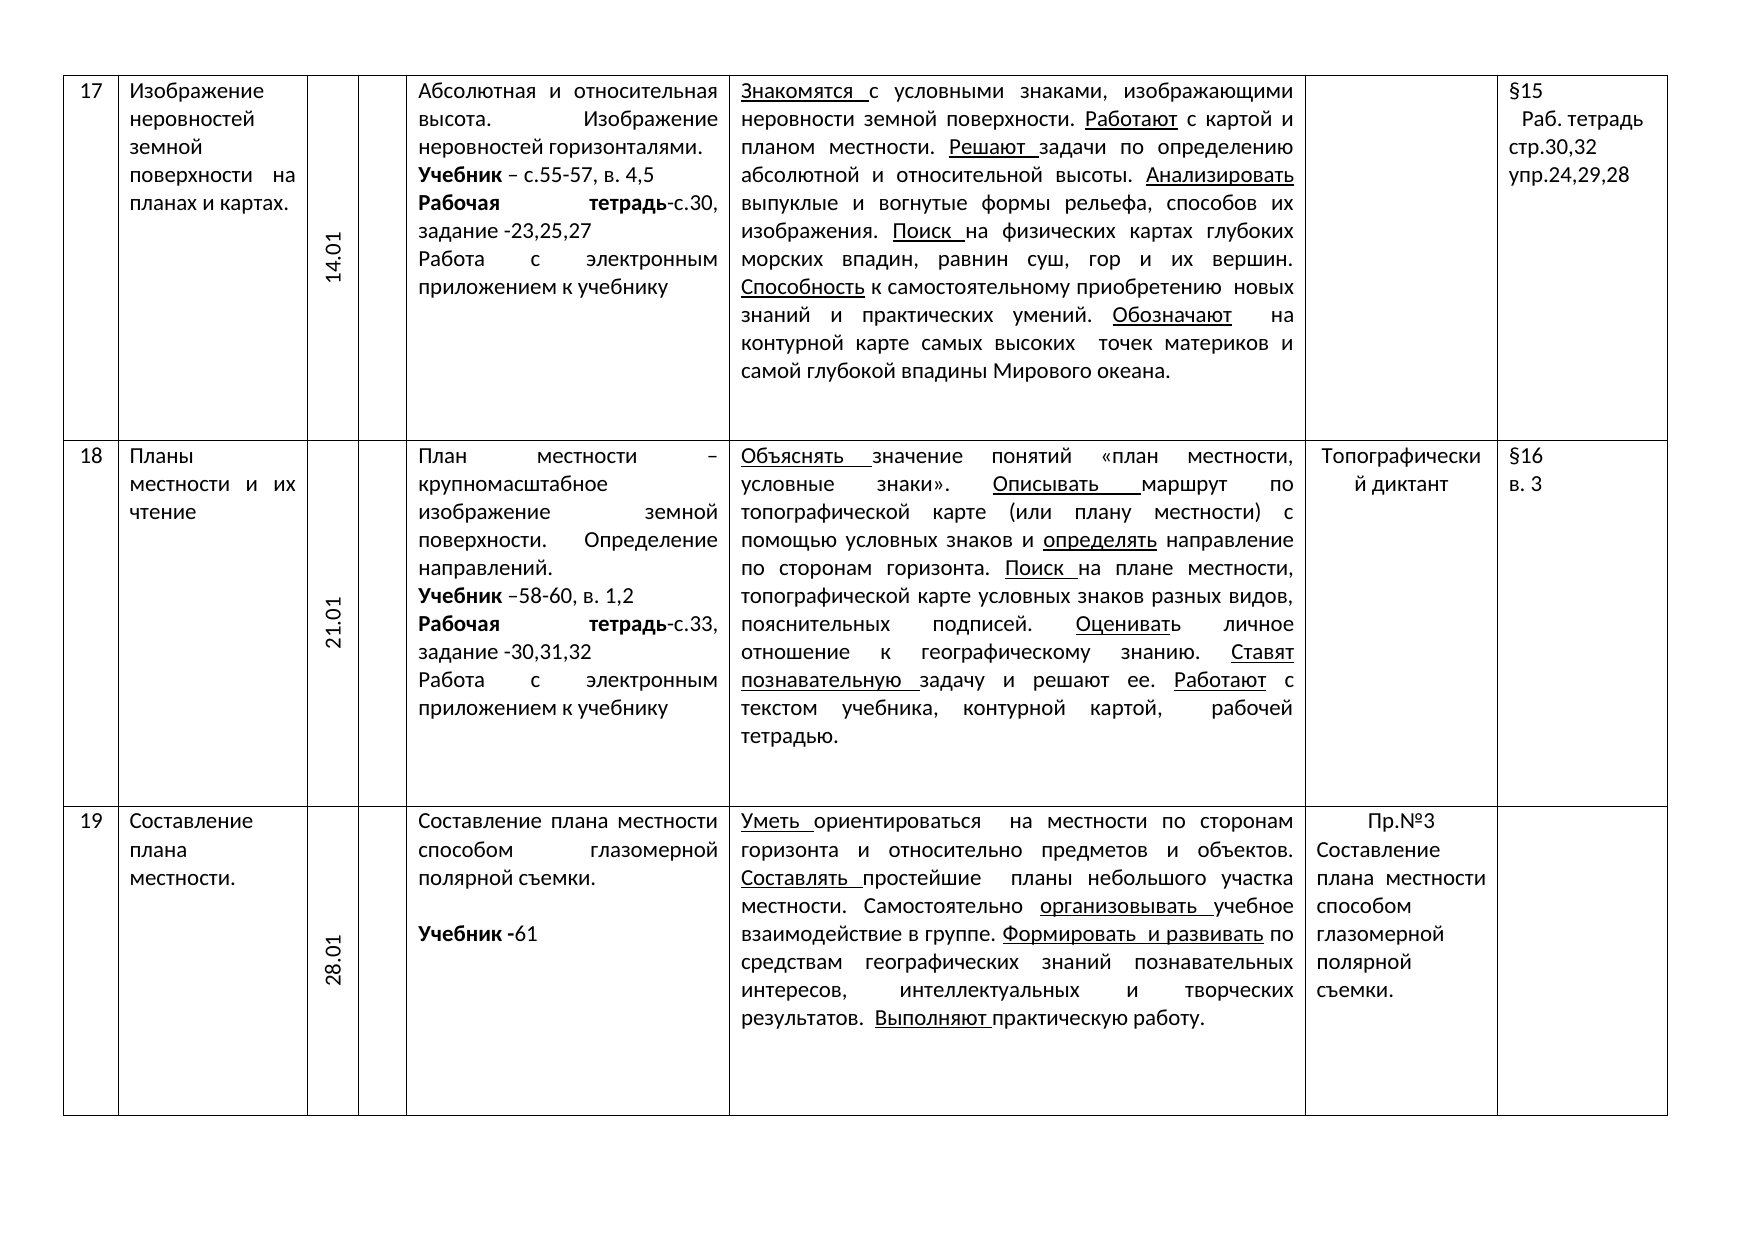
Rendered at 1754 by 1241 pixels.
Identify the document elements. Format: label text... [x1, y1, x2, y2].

table_cell 28.01 [308, 807, 358, 1115]
table_cell 21.01 [308, 441, 358, 806]
table_cell 18 [64, 441, 118, 806]
table_cell [359, 807, 406, 1115]
table_cell Топографический диктант [1306, 441, 1497, 806]
table_cell Изображение неровностей земной поверхности на планах и картах. [119, 76, 307, 440]
table_cell Пр.№3 Составление плана местности способом глазомерной полярной съемки. [1306, 807, 1497, 1115]
table_cell Знакомятся с условными знаками, изображающими неровности земной поверхности. Работают с картой и планом местности. Решают задачи по определению абсолютной и относительной высоты. Анализировать выпуклые и вогнутые формы рельефа, способов их изображения. Поиск на физических картах глубоких морских впадин, равнин суш, гор и их вершин. Способность к самостоятельному приобретению новых знаний и практических умений. Обозначают на контурной карте самых высоких точек материков и самой глубокой впадины Мирового океана. [730, 76, 1305, 440]
table_cell §15 Раб. тетрадь стр.30,32 упр.24,29,28 [1498, 76, 1667, 440]
table_cell Объяснять значение понятий «план местности, условные знаки». Описывать маршрут по топографической карте (или плану местности) с помощью условных знаков и определять направление по сторонам горизонта. Поиск на плане местности, топографической карте условных знаков разных видов, пояснительных подписей. Оценивать личное отношение к географическому знанию. Ставят познавательную задачу и решают ее. Работают с текстом учебника, контурной картой, рабочей тетрадью. [730, 441, 1305, 806]
table_cell План местности – крупномасштабное изображение земной поверхности. Определение направлений. Учебник –58-60, в. 1,2 Рабочая тетрадь-с.33, задание -30,31,32 Работа с электронным приложением к учебнику [407, 441, 729, 806]
table_cell Составление плана местности способом глазомерной полярной съемки. Учебник -61 [407, 807, 729, 1115]
table_cell [1306, 76, 1497, 440]
table_cell §16 в. 3 [1498, 441, 1667, 806]
table_cell Планы местности и их чтение [119, 441, 307, 806]
table_cell [359, 441, 406, 806]
table_cell Уметь ориентироваться на местности по сторонам горизонта и относительно предметов и объектов. Составлять простейшие планы небольшого участка местности. Самостоятельно организовывать учебное взаимодействие в группе. Формировать и развивать по средствам географических знаний познавательных интересов, интеллектуальных и творческих результатов. Выполняют практическую работу. [730, 807, 1305, 1115]
table_cell 17 [64, 76, 118, 440]
table_cell [1498, 807, 1667, 1115]
table_cell 14.01 [308, 76, 358, 440]
table_cell 19 [64, 807, 118, 1115]
table_cell [359, 76, 406, 440]
table_cell Абсолютная и относительная высота. Изображение неровностей горизонталями. Учебник – с.55-57, в. 4,5 Рабочая тетрадь-с.30, задание -23,25,27 Работа с электронным приложением к учебнику [407, 76, 729, 440]
table_cell Составление плана местности. [119, 807, 307, 1115]
